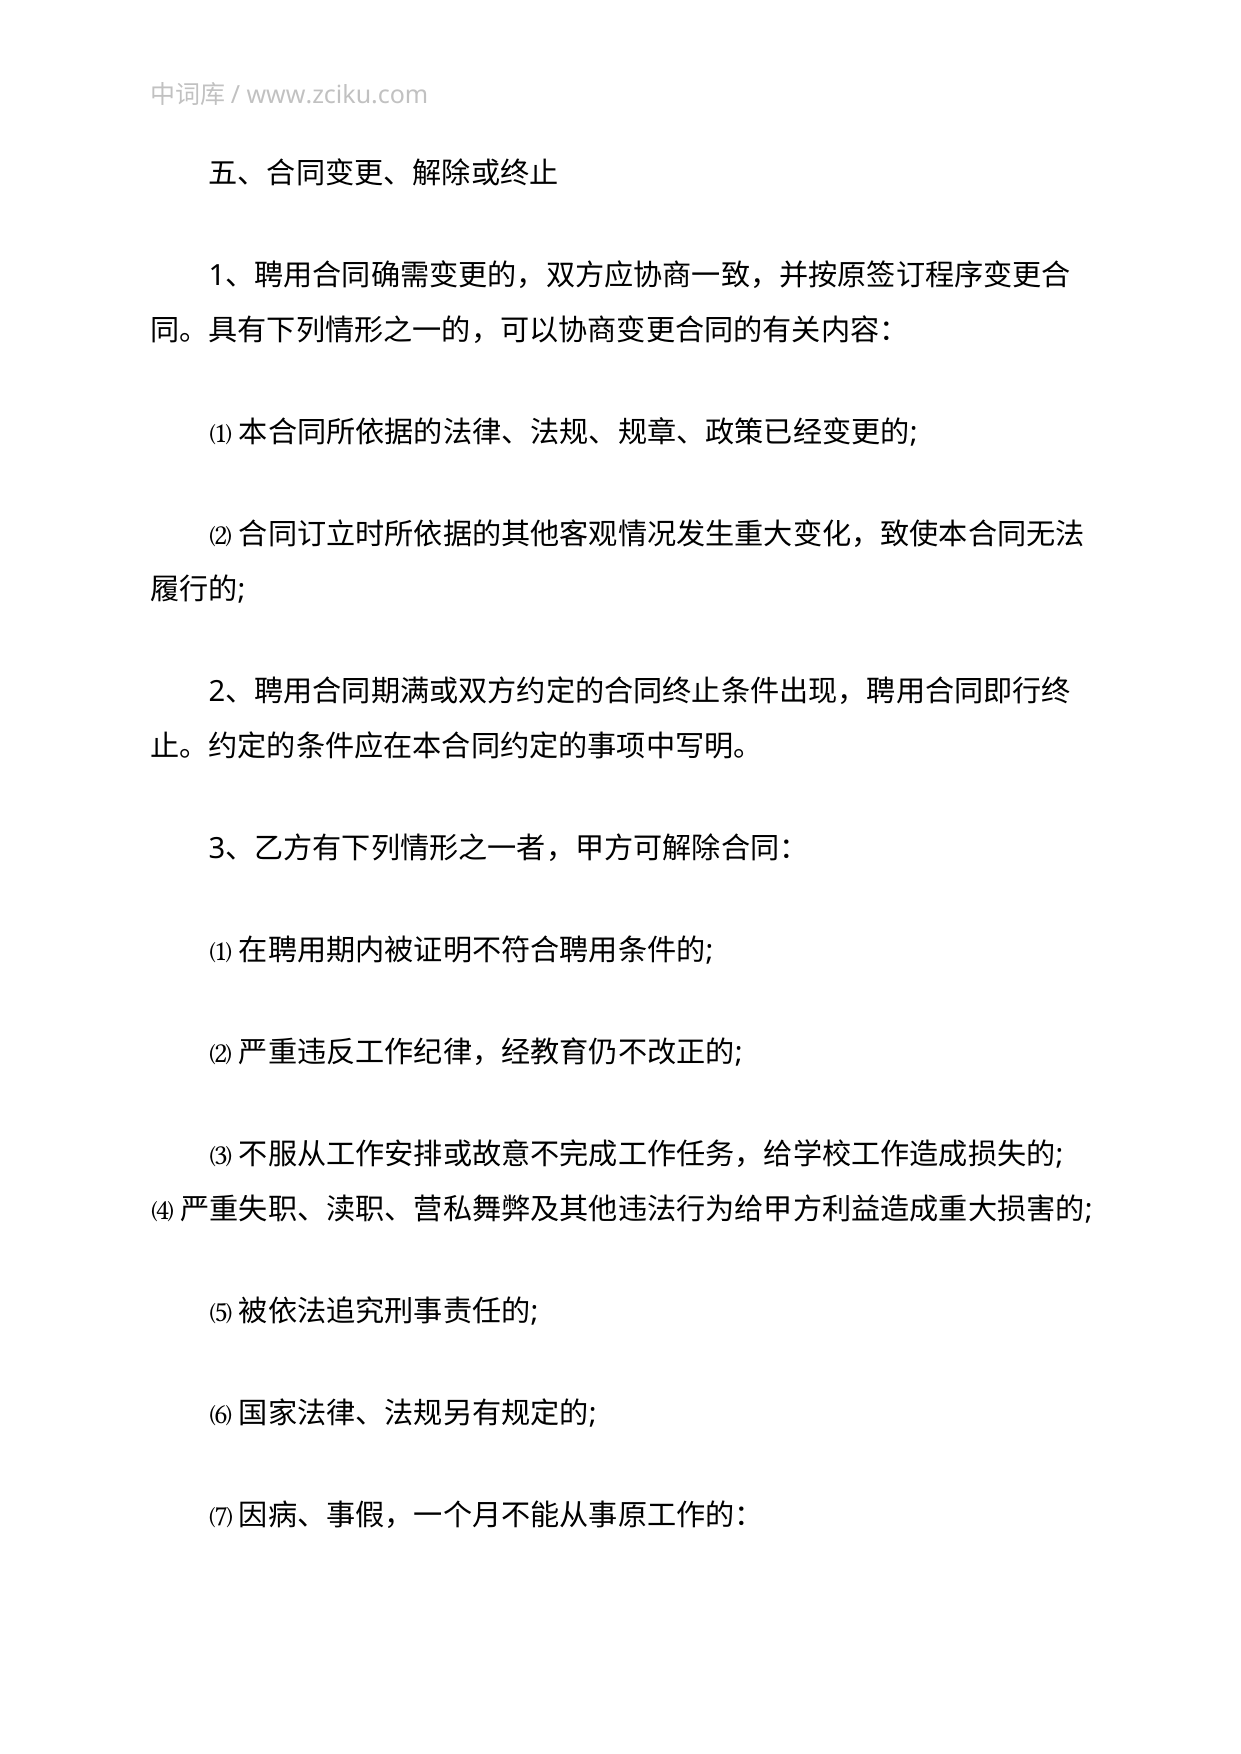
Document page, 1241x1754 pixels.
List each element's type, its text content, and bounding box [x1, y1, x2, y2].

text 五、合同变更、解除或终止 [150, 150, 1090, 192]
text ⑵合同订立时所依据的其他客观情况发生重大变化，致使本合同无法履行的; [150, 511, 1090, 608]
text ⑹国家法律、法规另有规定的; [150, 1389, 1090, 1432]
text 2、聘用合同期满或双方约定的合同终止条件出现，聘用合同即行终止。约定的条件应在本合同约定的事项中写明。 [150, 667, 1090, 765]
text ⑺因病、事假，一个月不能从事原工作的： [150, 1491, 1090, 1533]
text ⑶不服从工作安排或故意不完成工作任务，给学校工作造成损失的; ⑷严重失职、渎职、营私舞弊及其他违法行为给甲方利益造成重大损害的; [150, 1130, 1090, 1228]
text 1、聘用合同确需变更的，双方应协商一致，并按原签订程序变更合同。具有下列情形之一的，可以协商变更合同的有关内容： [150, 252, 1090, 349]
text 3、乙方有下列情形之一者，甲方可解除合同： [150, 824, 1090, 867]
text ⑸被依法追究刑事责任的; [150, 1287, 1090, 1329]
text ⑴本合同所依据的法律、法规、规章、政策已经变更的; [150, 408, 1090, 451]
text ⑵严重违反工作纪律，经教育仍不改正的; [150, 1028, 1090, 1071]
text ⑴在聘用期内被证明不符合聘用条件的; [150, 926, 1090, 969]
